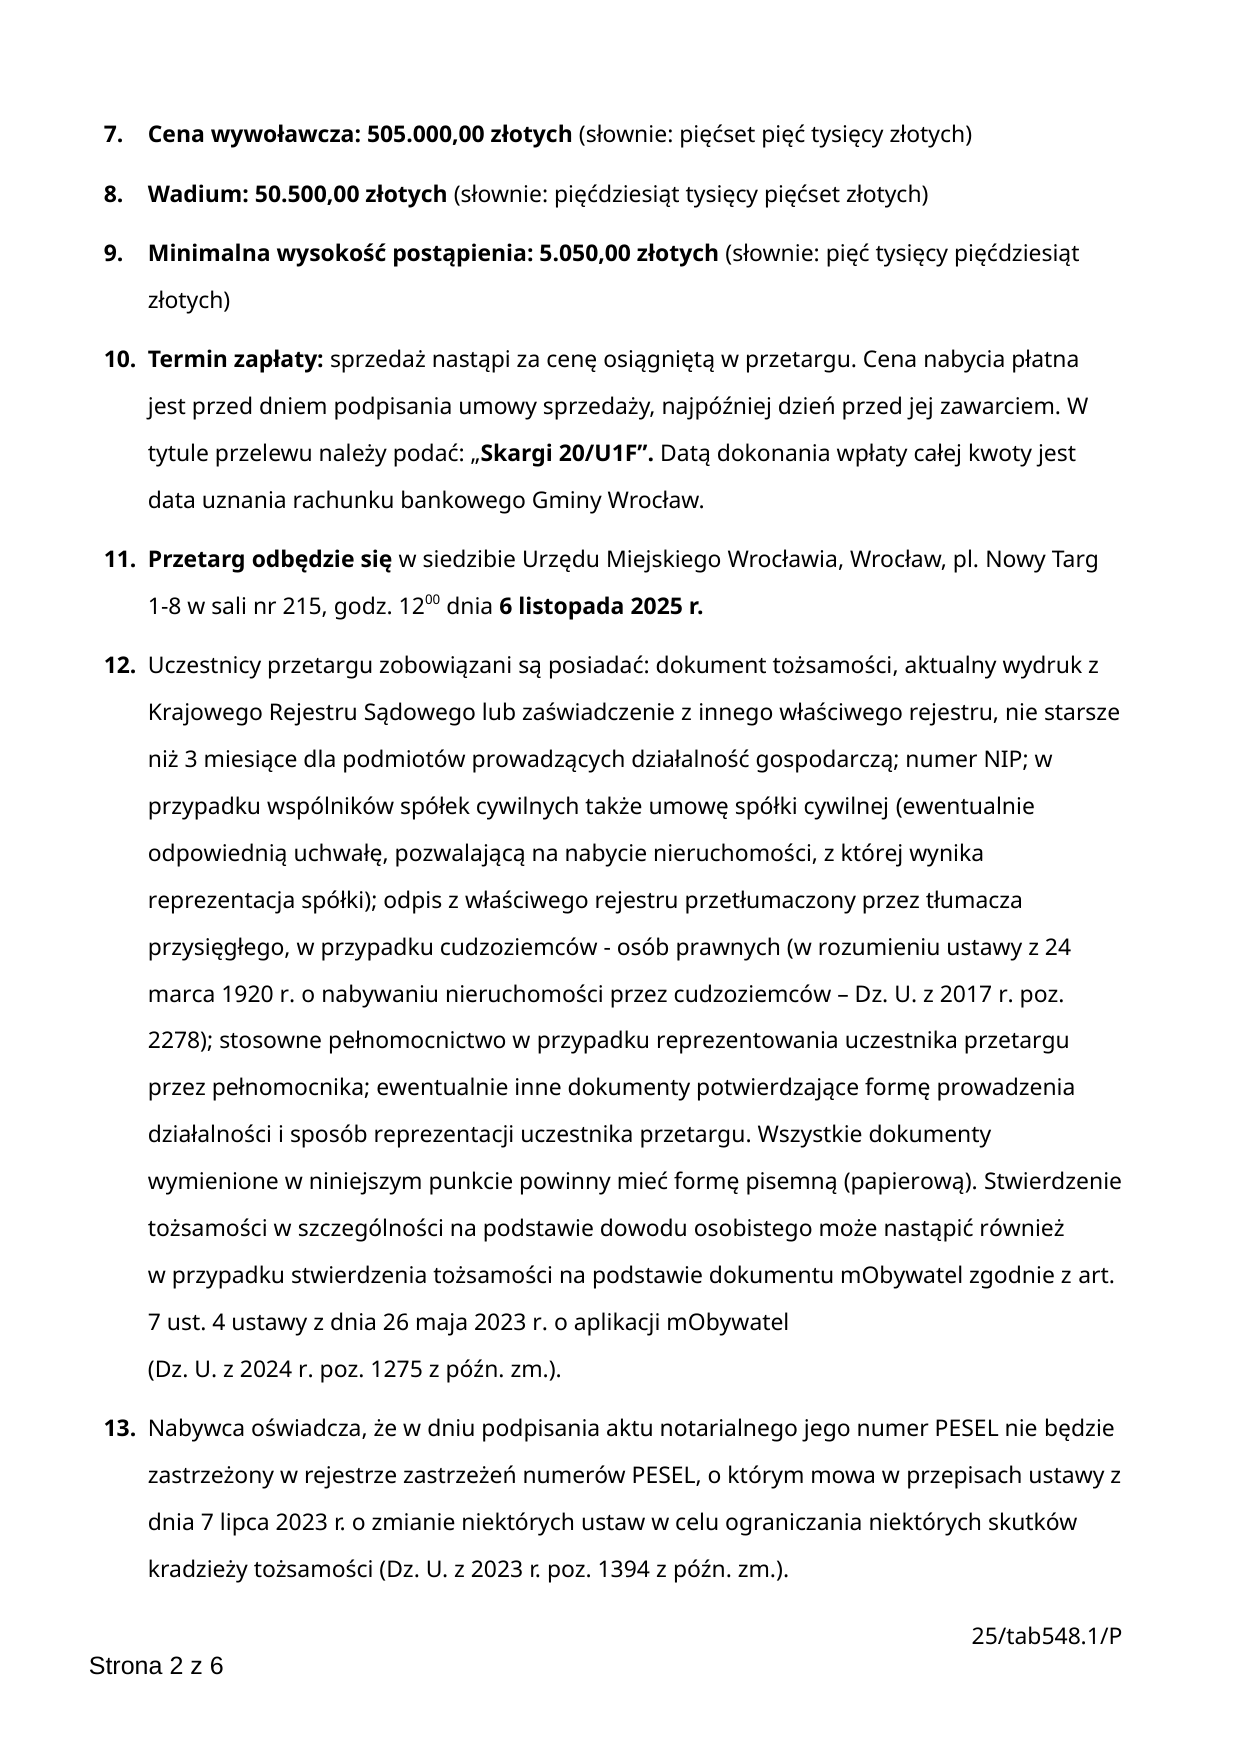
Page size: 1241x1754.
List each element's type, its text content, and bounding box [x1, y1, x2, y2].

list Wadium: 50.500,00 złotych (słownie: pięćdziesiąt tysięcy pięćset złotych) [103, 177, 1122, 209]
list Minimalna wysokość postąpienia: 5.050,00 złotych (słownie: pięć tysięcy pięćdziesiąt złotych) [103, 237, 1122, 315]
list Cena wywoławcza: 505.000,00 złotych (słownie: pięćset pięć tysięcy złotych) [103, 118, 1122, 149]
list Przetarg odbędzie się w siedzibie Urzędu Miejskiego Wrocławia, Wrocław, pl. Nowy Targ 1-8 w sali nr 215, godz. 1200 dnia 6 listopada 2025 r. [103, 543, 1122, 621]
list Termin zapłaty: sprzedaż nastąpi za cenę osiągniętą w przetargu. Cena nabycia płatna jest przed dniem podpisania umowy sprzedaży, najpóźniej dzień przed jej zawarciem. W tytule przelewu należy podać: „Skargi 20/U1F”. Datą dokonania wpłaty całej kwoty jest data uznania rachunku bankowego Gminy Wrocław. [103, 343, 1122, 515]
list Uczestnicy przetargu zobowiązani są posiadać: dokument tożsamości, aktualny wydruk z Krajowego Rejestru Sądowego lub zaświadczenie z innego właściwego rejestru, nie starsze niż 3 miesiące dla podmiotów prowadzących działalność gospodarczą; numer NIP; w przypadku wspólników spółek cywilnych także umowę spółki cywilnej (ewentualnie odpowiednią uchwałę, pozwalającą na nabycie nieruchomości, z której wynika reprezentacja spółki); odpis z właściwego rejestru przetłumaczony przez tłumacza przysięgłego, w przypadku cudzoziemców - osób prawnych (w rozumieniu ustawy z 24 marca 1920 r. o nabywaniu nieruchomości przez cudzoziemców – Dz. U. z 2017 r. poz. 2278); stosowne pełnomocnictwo w przypadku reprezentowania uczestnika przetargu przez pełnomocnika; ewentualnie inne dokumenty potwierdzające formę prowadzenia działalności i sposób reprezentacji uczestnika przetargu. Wszystkie dokumenty wymienione w niniejszym punkcie powinny mieć formę pisemną (papierową). Stwierdzenie tożsamości w szczególności na podstawie dowodu osobistego może nastąpić również w przypadku stwierdzenia tożsamości na podstawie dokumentu mObywatel zgodnie z art. 7 ust. 4 ustawy z dnia 26 maja 2023 r. o aplikacji mObywatel (Dz. U. z 2024 r. poz. 1275 z późn. zm.). [103, 649, 1122, 1384]
list Nabywca oświadcza, że w dniu podpisania aktu notarialnego jego numer PESEL nie będzie zastrzeżony w rejestrze zastrzeżeń numerów PESEL, o którym mowa w przepisach ustawy z dnia 7 lipca 2023 r. o zmianie niektórych ustaw w celu ograniczania niektórych skutków kradzieży tożsamości (Dz. U. z 2023 r. poz. 1394 z późn. zm.). [103, 1412, 1122, 1584]
